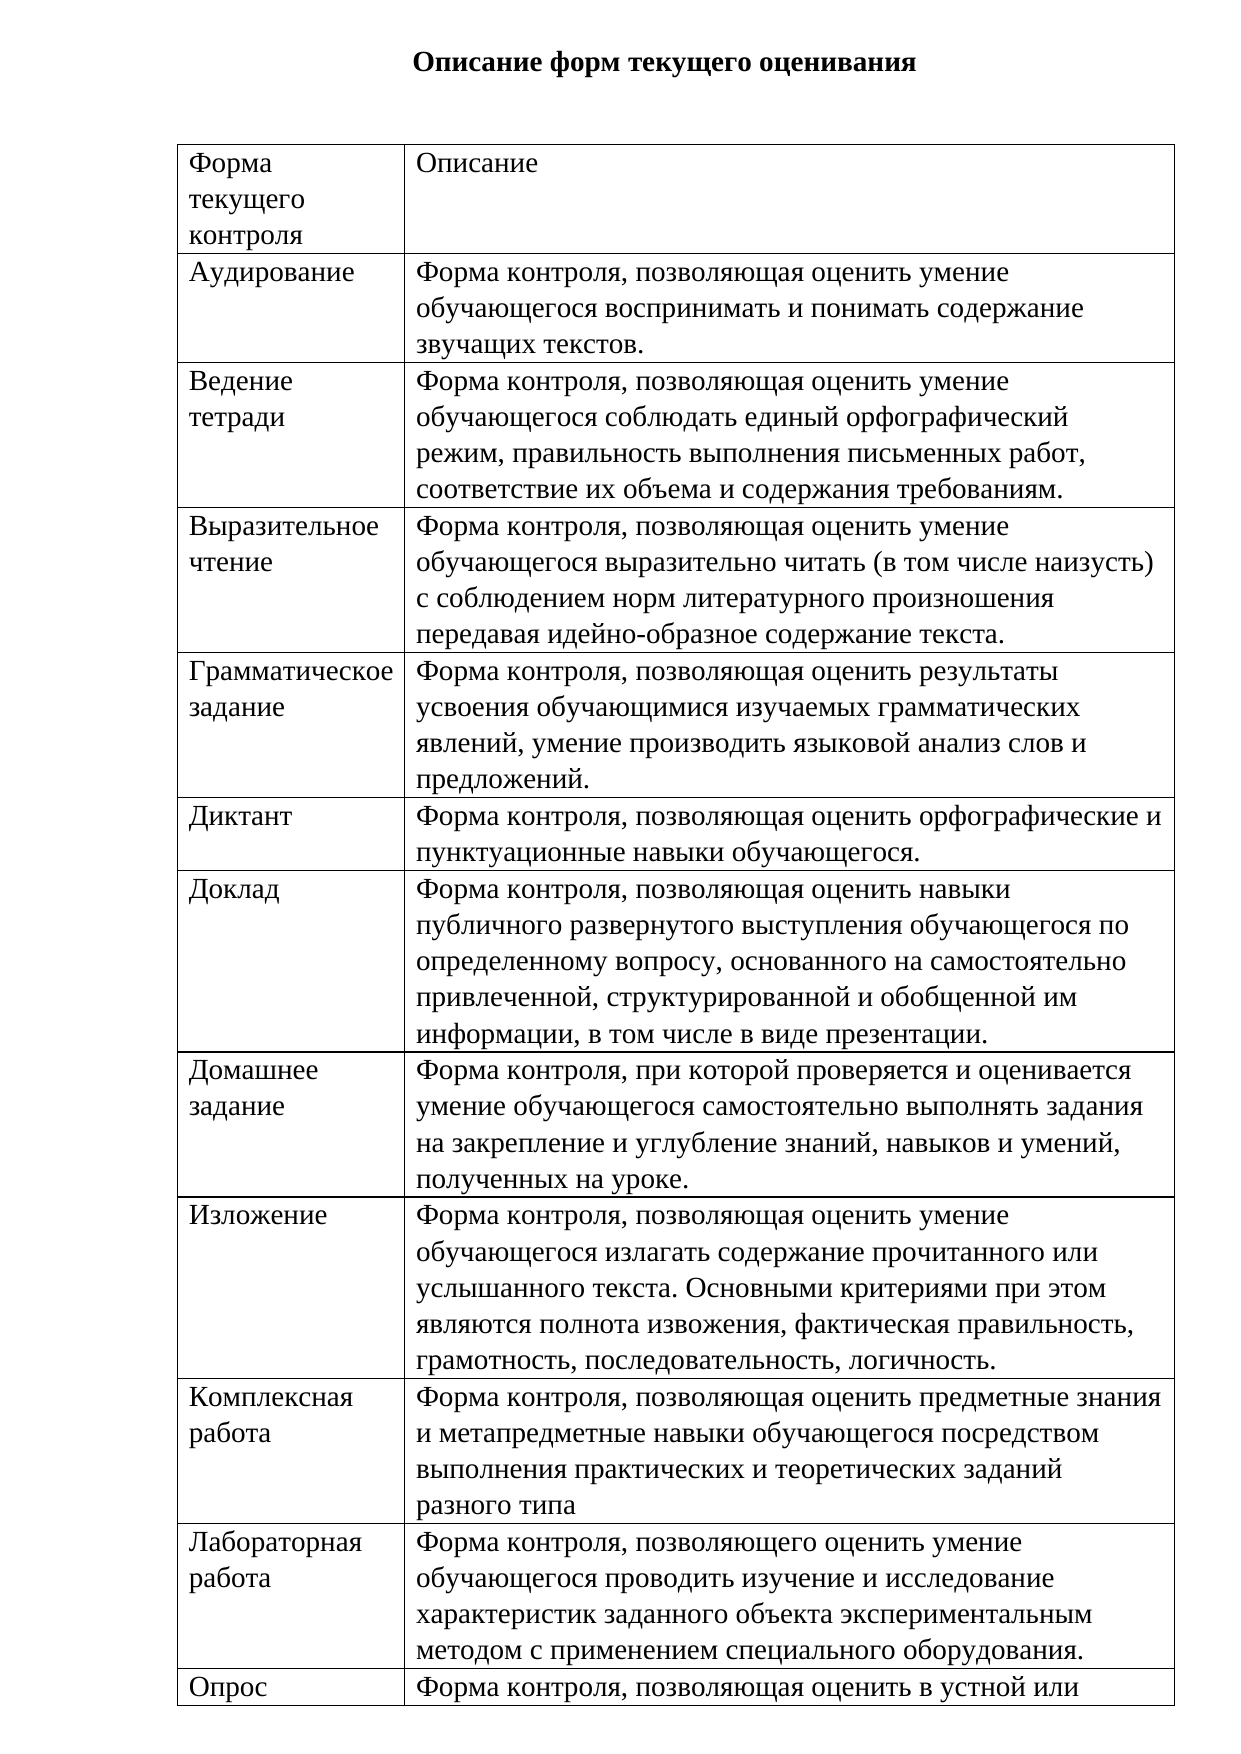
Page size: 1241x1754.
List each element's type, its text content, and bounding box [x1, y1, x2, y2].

table_cell Комплексная работа [178, 1379, 404, 1523]
table_cell Форма контроля, позволяющая оценить умение обучающегося выразительно читать (в том числе наизусть) с соблюдением норм литературного произношения передавая идейно-образное содержание текста. [405, 508, 1174, 652]
table_cell Домашнее задание [178, 1053, 404, 1196]
table_cell Грамматическое задание [178, 653, 404, 797]
table_cell Форма контроля, позволяющая оценить умение обучающегося излагать содержание прочитанного или услышанного текста. Основными критериями при этом являются полнота извожения, фактическая правильность, грамотность, последовательность, логичность. [405, 1198, 1174, 1378]
table_cell Доклад [178, 871, 404, 1051]
table_cell Форма контроля, позволяющая оценить умение обучающегося воспринимать и понимать содержание звучащих текстов. [405, 254, 1174, 362]
table_cell Аудирование [178, 254, 404, 362]
table_cell Форма контроля, позволяющая оценить умение обучающегося соблюдать единый орфографический режим, правильность выполнения письменных работ, соответствие их объема и содержания требованиям. [405, 363, 1174, 507]
table_cell Форма контроля, позволяющая оценить навыки публичного развернутого выступления обучающегося по определенному вопросу, основанного на самостоятельно привлеченной, структурированной и обобщенной им информации, в том числе в виде презентации. [405, 871, 1174, 1051]
table_cell Форма контроля, позволяющая оценить результаты усвоения обучающимися изучаемых грамматических явлений, умение производить языковой анализ слов и предложений. [405, 653, 1174, 797]
table_cell Форма контроля, при которой проверяется и оценивается умение обучающегося самостоятельно выполнять задания на закрепление и углубление знаний, навыков и умений, полученных на уроке. [405, 1053, 1174, 1196]
text Описание форм текущего оценивания [177, 44, 1152, 78]
table_cell Опрос [178, 1669, 404, 1704]
table_cell Диктант [178, 798, 404, 870]
table_cell Выразительное чтение [178, 508, 404, 652]
table_header Описание [405, 145, 1174, 253]
table_cell Форма контроля, позволяющая оценить орфографические и пунктуационные навыки обучающегося. [405, 798, 1174, 870]
table_cell Лабораторная работа [178, 1524, 404, 1668]
table_cell Форма контроля, позволяющая оценить предметные знания и метапредметные навыки обучающегося посредством выполнения практических и теоретических заданий разного типа [405, 1379, 1174, 1523]
table_cell Изложение [178, 1198, 404, 1378]
table_cell Форма контроля, позволяющего оценить умение обучающегося проводить изучение и исследование характеристик заданного объекта экспериментальным методом с применением специального оборудования. [405, 1524, 1174, 1668]
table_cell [405, 1669, 1174, 1704]
table_cell Ведение тетради [178, 363, 404, 507]
table_header Форма текущего контроля [178, 145, 404, 253]
